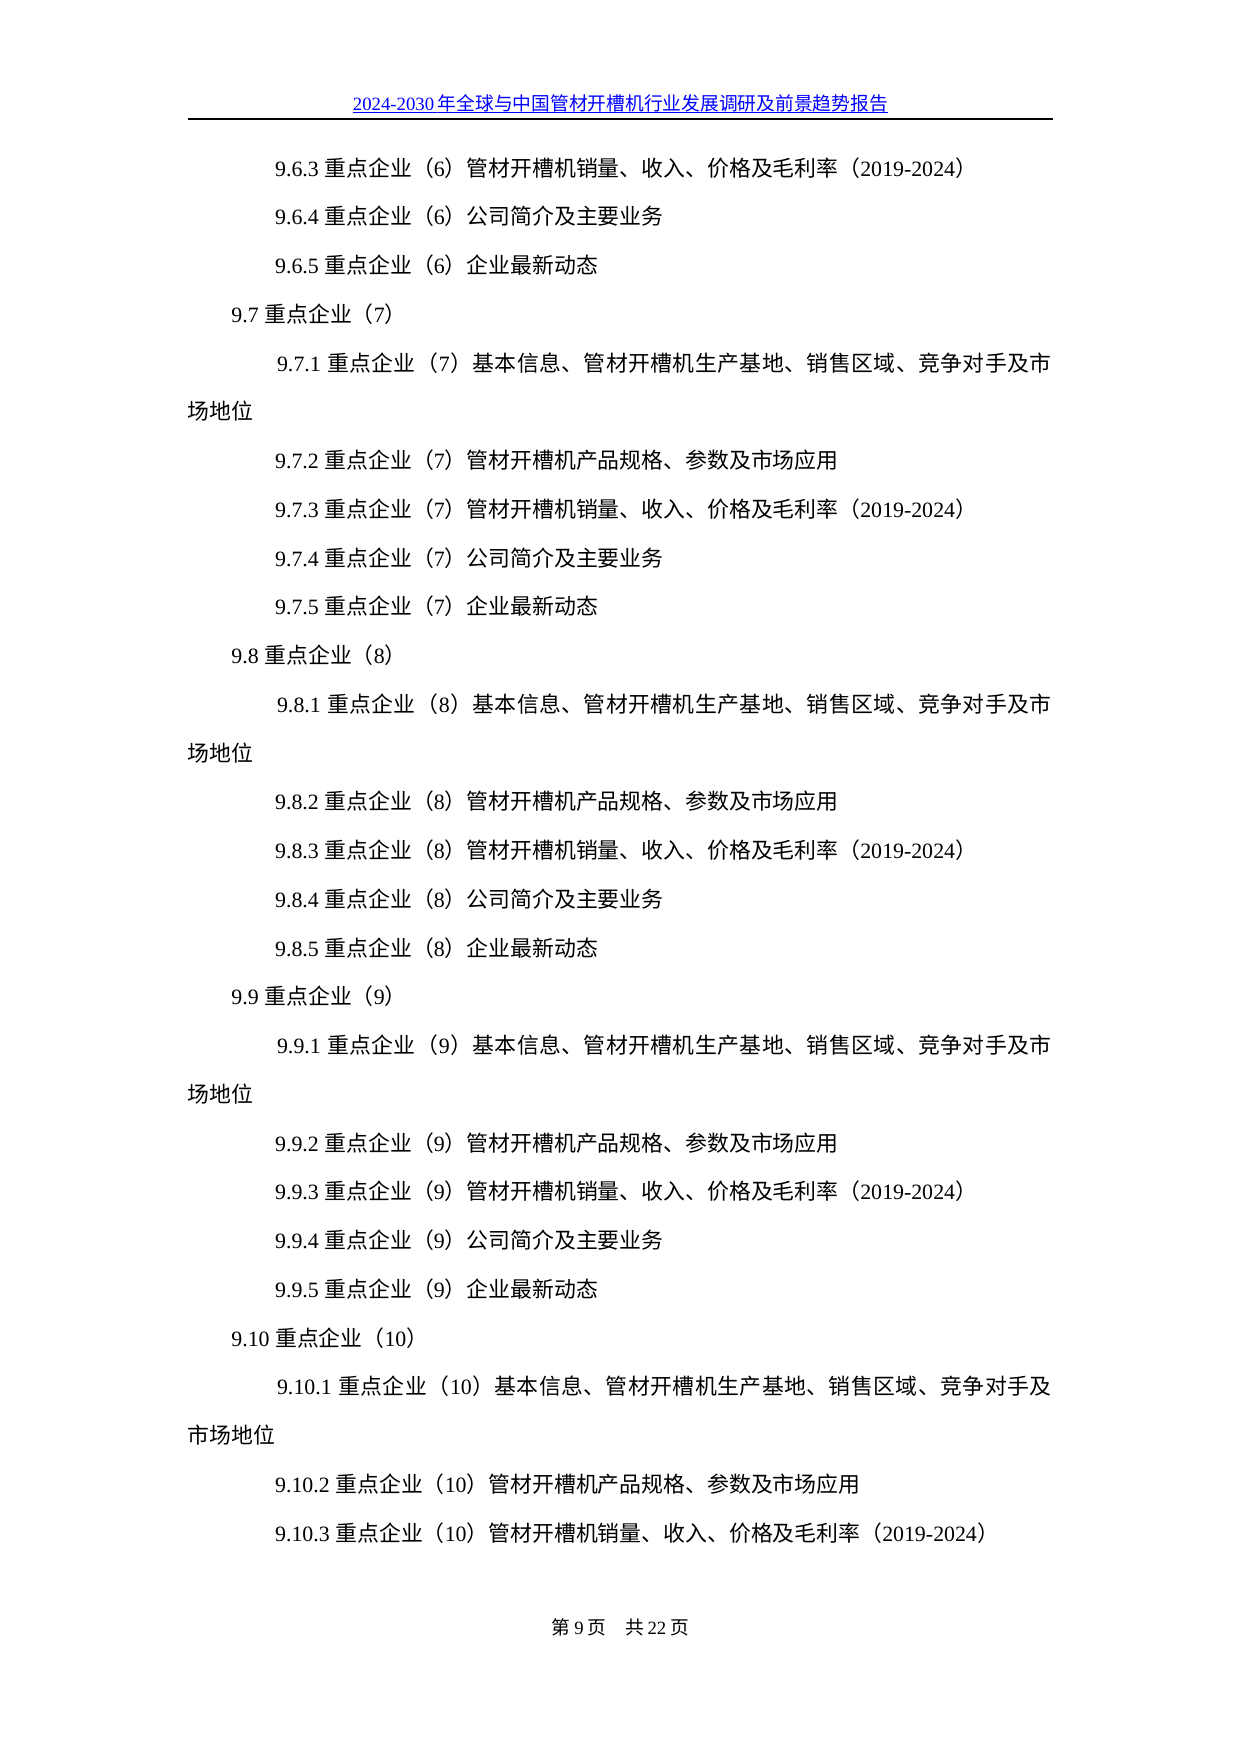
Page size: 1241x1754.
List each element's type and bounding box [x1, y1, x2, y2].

text [187, 150, 1053, 1548]
